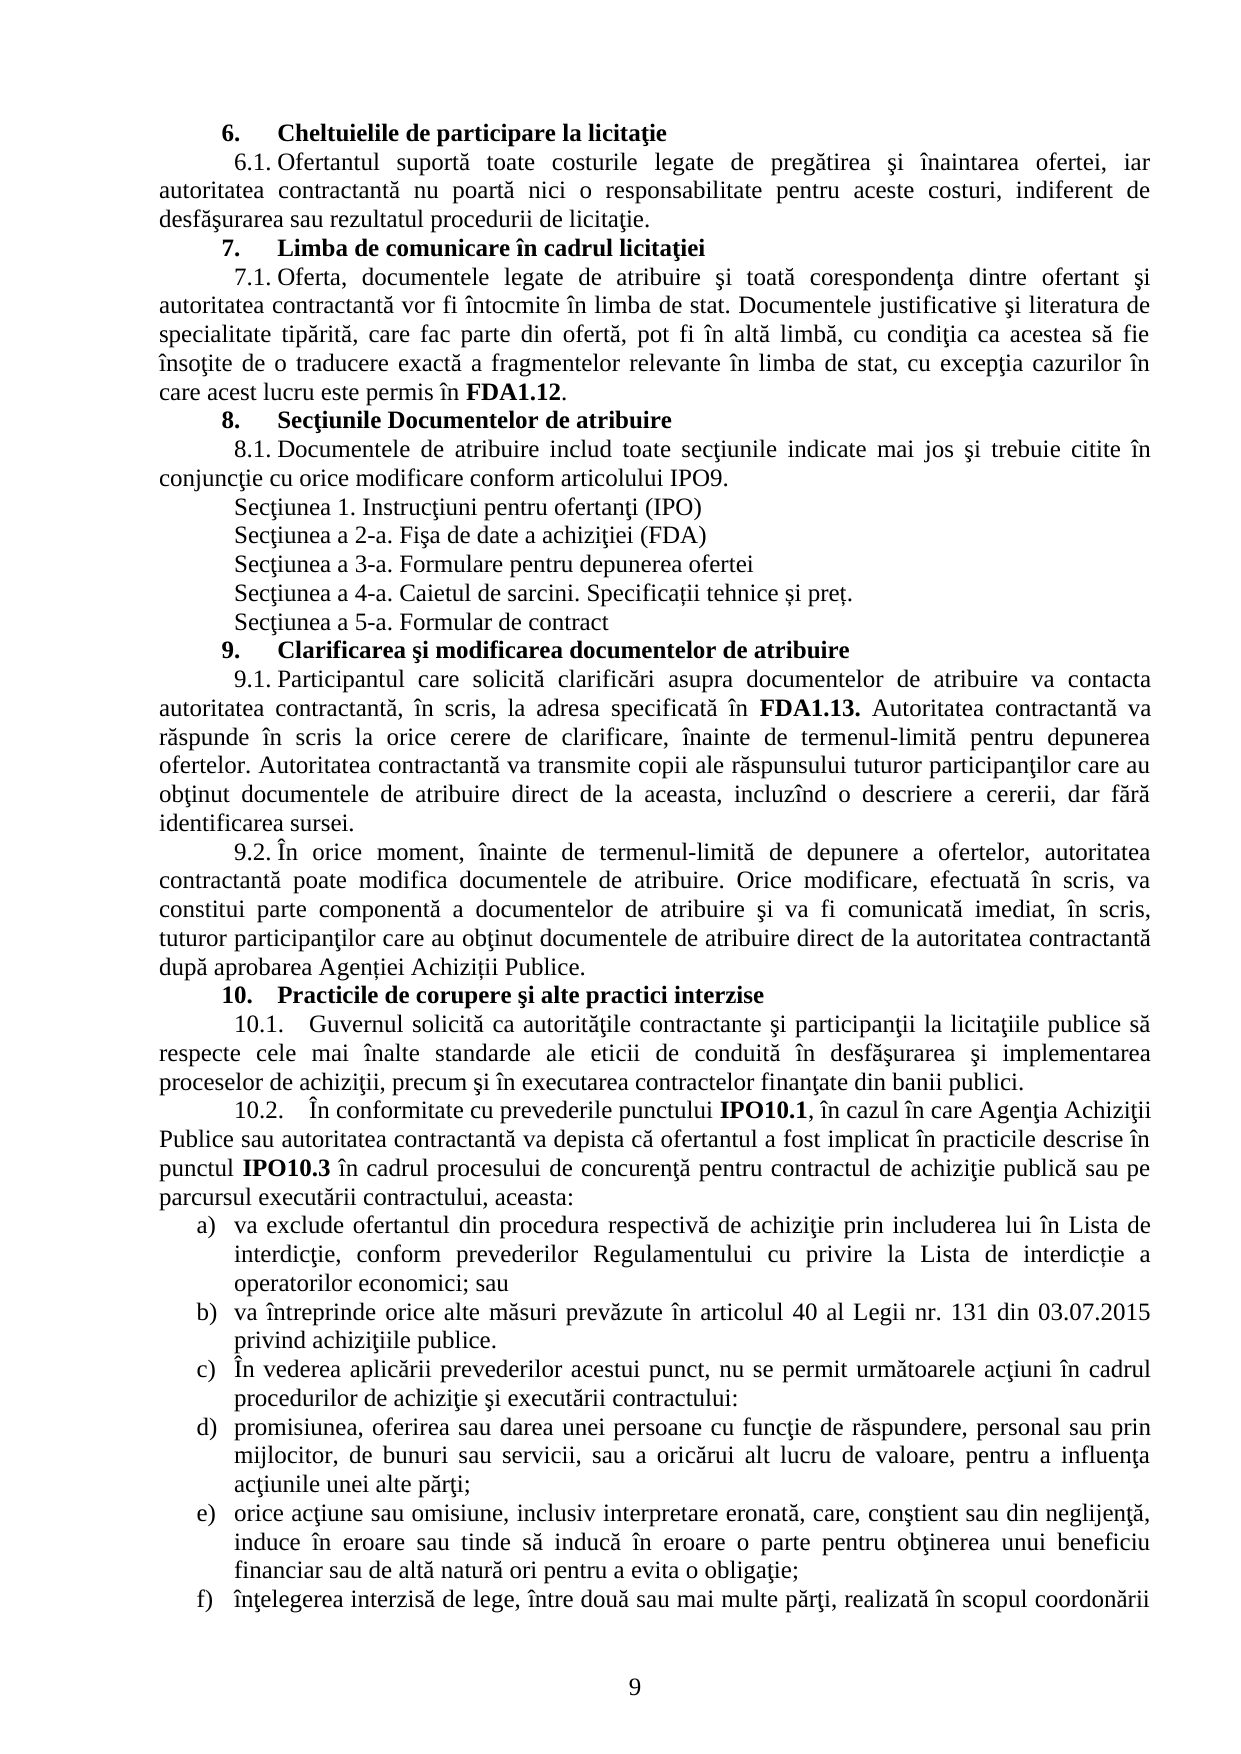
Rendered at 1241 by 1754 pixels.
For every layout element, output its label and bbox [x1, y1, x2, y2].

table_cell [148, 118, 1163, 1613]
